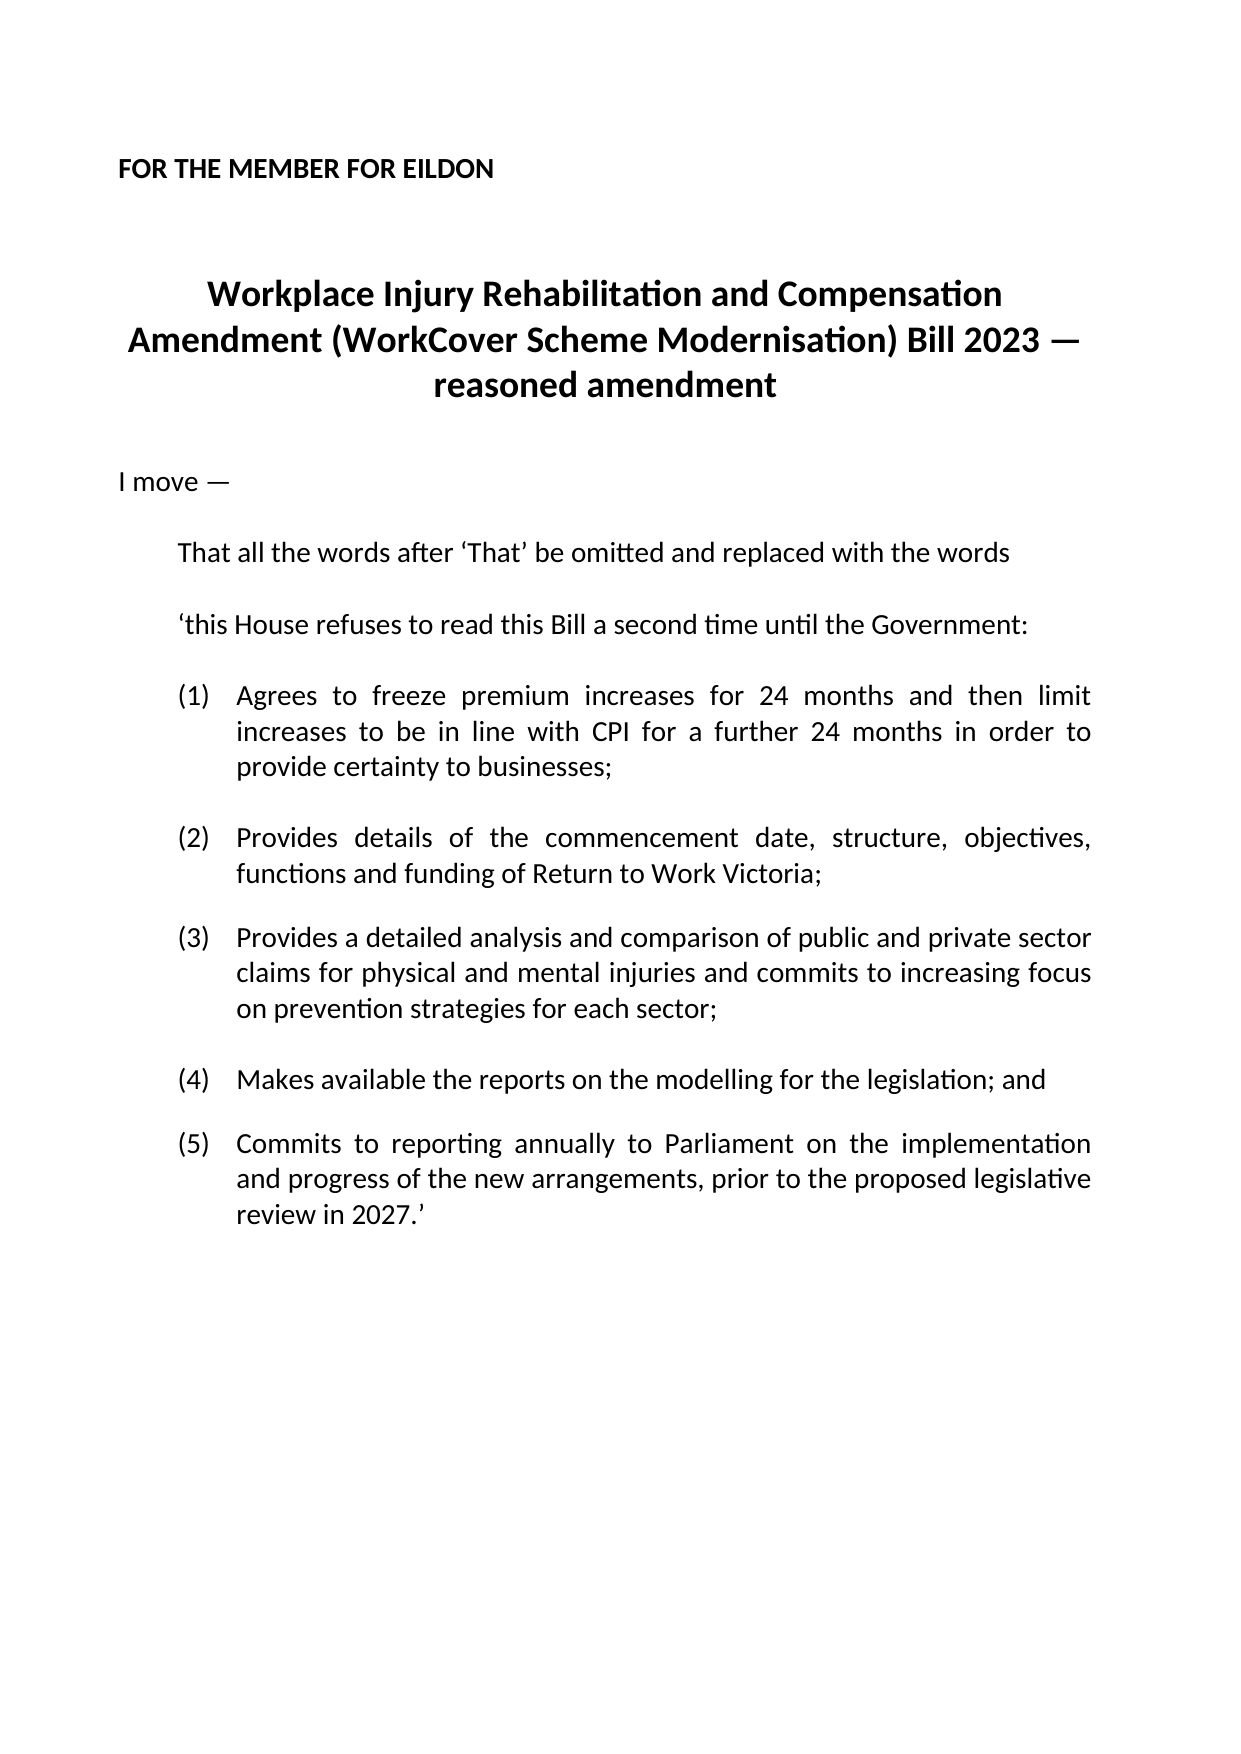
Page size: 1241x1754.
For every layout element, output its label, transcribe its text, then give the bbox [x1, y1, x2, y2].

text FOR THE MEMBER FOR EILDON [118, 150, 1092, 186]
list Provides details of the commencement date, structure, objectives, functions and funding of Return to Work Victoria; [177, 819, 1092, 891]
list Provides a detailed analysis and comparison of public and private sector claims for physical and mental injuries and commits to increasing focus on prevention strategies for each sector; [177, 919, 1092, 1026]
text That all the words after ‘That’ be omitted and replaced with the words [177, 534, 1092, 570]
text I move — [118, 463, 1092, 499]
text ‘this House refuses to read this Bill a second time until the Government: [177, 606, 1092, 641]
list Makes available the reports on the modelling for the legislation; and [177, 1061, 1092, 1097]
list Commits to reporting annually to Parliament on the implementation and progress of the new arrangements, prior to the proposed legislative review in 2027.’ [177, 1125, 1092, 1232]
text Workplace Injury Rehabilitation and Compensation Amendment (WorkCover Scheme Modernisation) Bill 2023 — reasoned amendment [118, 270, 1092, 407]
list Agrees to freeze premium increases for 24 months and then limit increases to be in line with CPI for a further 24 months in order to provide certainty to businesses; [177, 677, 1092, 784]
